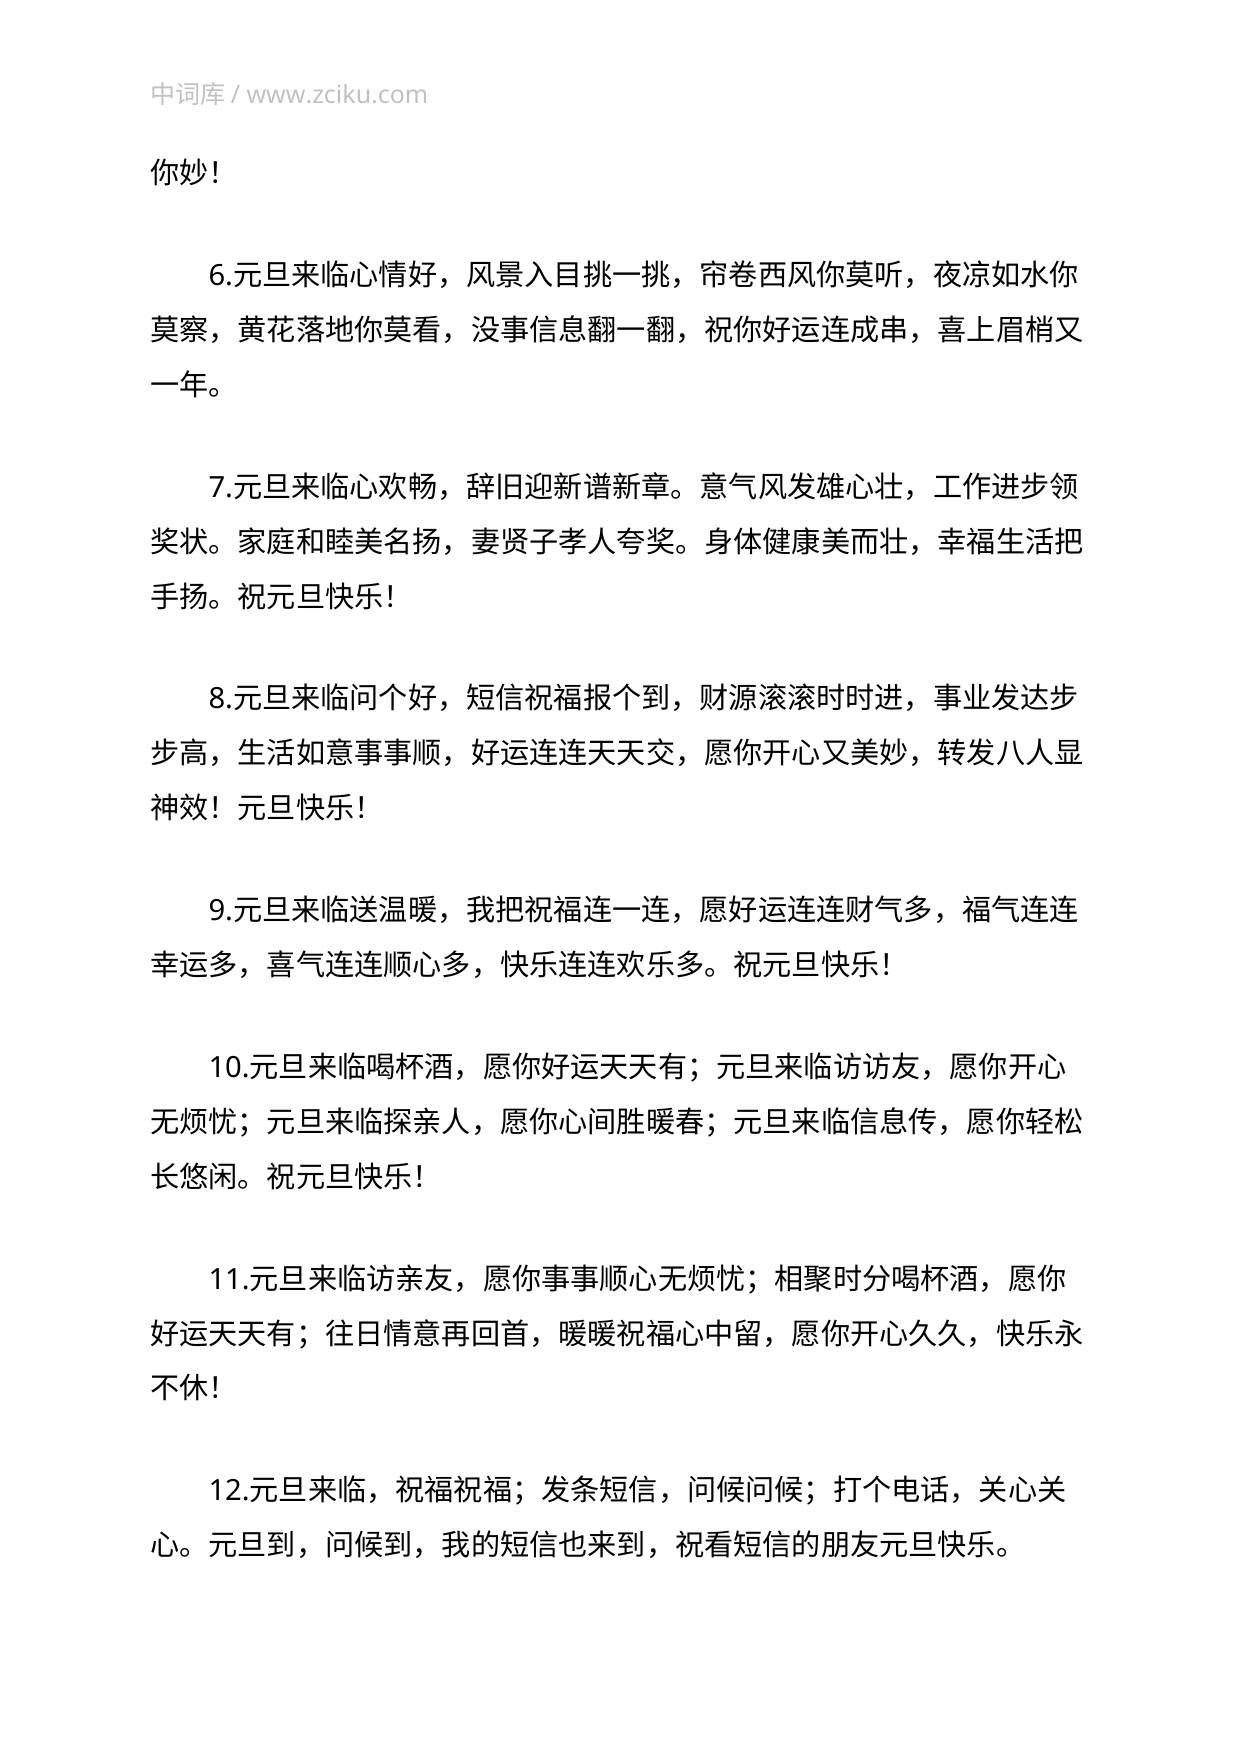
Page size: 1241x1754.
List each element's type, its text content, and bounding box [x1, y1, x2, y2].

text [150, 150, 1090, 192]
text 7.元旦来临心欢畅，辞旧迎新谱新章。意气风发雄心壮，工作进步领奖状。家庭和睦美名扬，妻贤子孝人夸奖。身体健康美而壮，幸福生活把手扬。祝元旦快乐！ [150, 463, 1090, 616]
text 9.元旦来临送温暖，我把祝福连一连，愿好运连连财气多，福气连连幸运多，喜气连连顺心多，快乐连连欢乐多。祝元旦快乐！ [150, 887, 1090, 984]
text 12.元旦来临，祝福祝福；发条短信，问候问候；打个电话，关心关心。元旦到，问候到，我的短信也来到，祝看短信的朋友元旦快乐。 [150, 1467, 1090, 1564]
text 6.元旦来临心情好，风景入目挑一挑，帘卷西风你莫听，夜凉如水你莫察，黄花落地你莫看，没事信息翻一翻，祝你好运连成串，喜上眉梢又一年。 [150, 252, 1090, 404]
text 10.元旦来临喝杯酒，愿你好运天天有；元旦来临访访友，愿你开心无烦忧；元旦来临探亲人，愿你心间胜暖春；元旦来临信息传，愿你轻松长悠闲。祝元旦快乐！ [150, 1043, 1090, 1196]
text 11.元旦来临访亲友，愿你事事顺心无烦忧；相聚时分喝杯酒，愿你好运天天有；往日情意再回首，暖暖祝福心中留，愿你开心久久，快乐永不休！ [150, 1255, 1090, 1407]
text 8.元旦来临问个好，短信祝福报个到，财源滚滚时时进，事业发达步步高，生活如意事事顺，好运连连天天交，愿你开心又美妙，转发八人显神效！元旦快乐！ [150, 675, 1090, 827]
